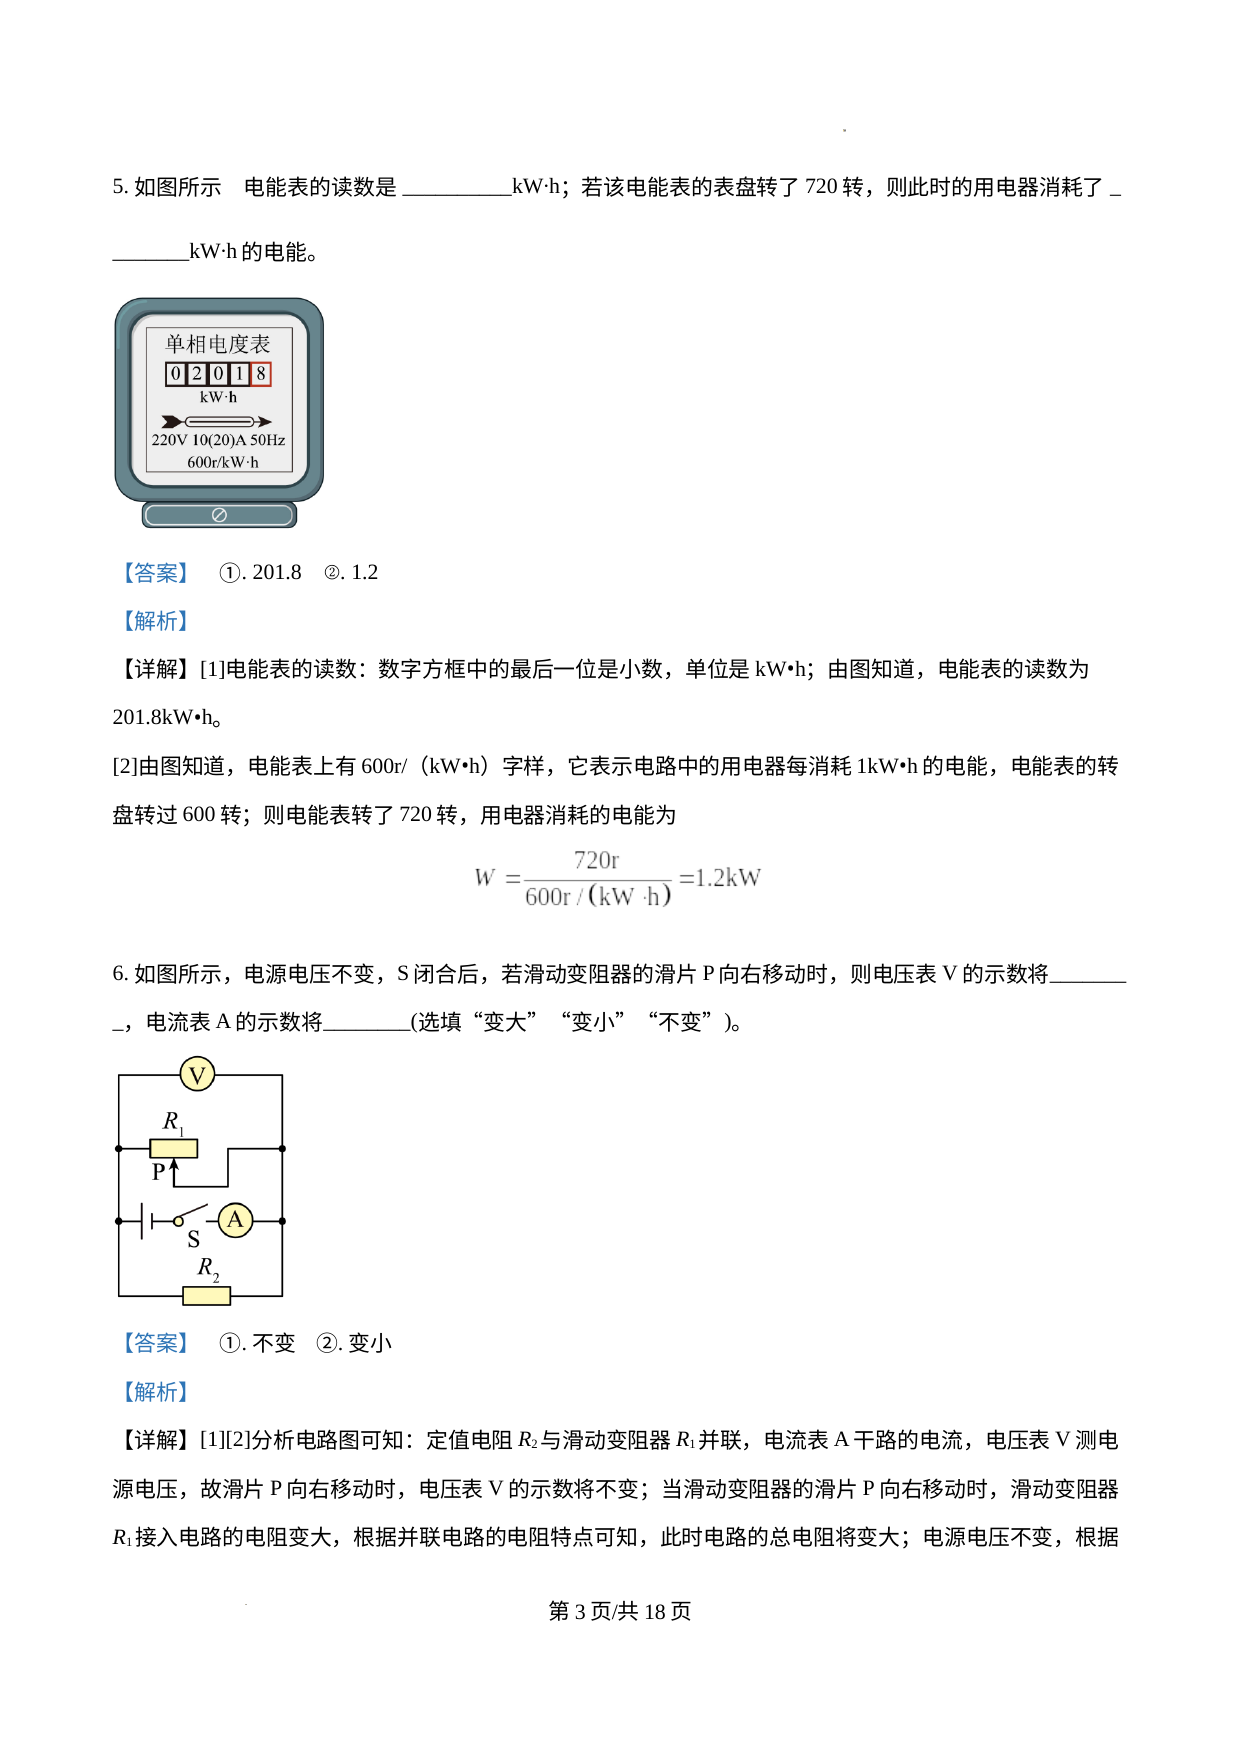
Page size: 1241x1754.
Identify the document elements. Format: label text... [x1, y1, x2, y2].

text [112, 1422, 1128, 1552]
picture [112, 1053, 288, 1308]
text 【答案】 ①. 不变 ②. 变小 [112, 1326, 1128, 1358]
text 6. 如图所示，电源电压不变，S闭合后，若滑动变阻器的滑片P向右移动时，则电压表V的示数将________，电流表A的示数将________(选填“变大”“变小”“不变”)。 [112, 956, 1128, 1037]
text [2]由图知道，电能表上有600r/（kW•h）字样，它表示电路中的用电器每消耗1kW•h的电能，电能表的转盘转过600转；则电能表转了720转，用电器消耗的电能为 [112, 749, 1128, 830]
text 【解析】 [112, 603, 1128, 636]
text 【解析】 [112, 1374, 1128, 1407]
text 【答案】 ①. 201.8 ②. 1.2 [112, 555, 1128, 588]
text 5. 如图所示电能表的读数是 __________kW∙h；若该电能表的表盘转了720转，则此时的用电器消耗了 ________kW∙h的电能。 [112, 153, 1128, 267]
text 【详解】[1]电能表的读数：数字方框中的最后一位是小数，单位是kW•h；由图知道，电能表的读数为201.8kW•h。 [112, 652, 1128, 733]
picture [112, 295, 325, 530]
